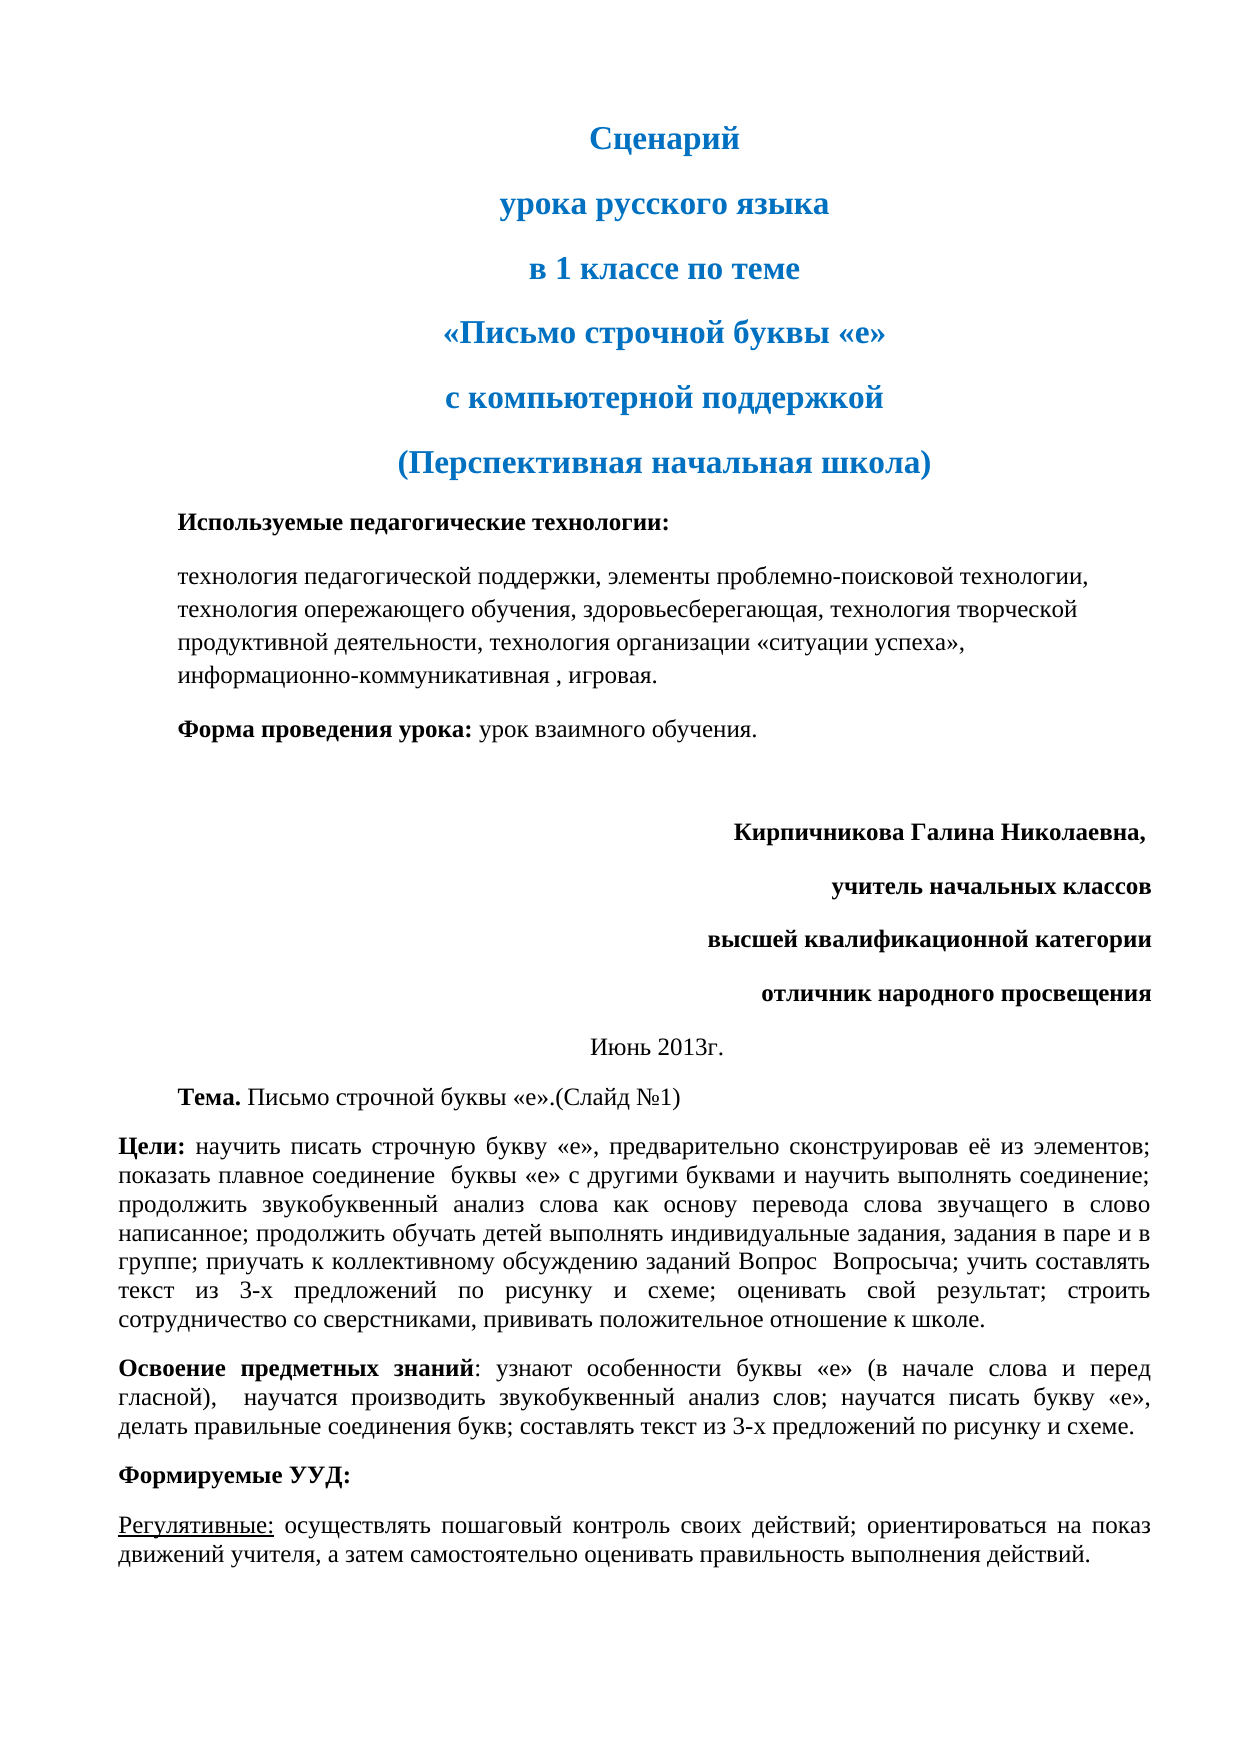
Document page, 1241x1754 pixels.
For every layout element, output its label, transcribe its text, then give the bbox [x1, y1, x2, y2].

text Кирпичникова Галина Николаевна, [177, 817, 1152, 846]
text (Перспективная начальная школа) [177, 443, 1152, 481]
text учитель начальных классов [177, 871, 1152, 899]
text Тема. Письмо строчной буквы «е».(Слайд №1) [177, 1082, 1152, 1111]
text в 1 классе по теме [177, 248, 1152, 286]
text Сценарий [177, 118, 1152, 156]
text технология педагогической поддержки, элементы проблемно-поисковой технологии, технология опережающего обучения, здоровьесберегающая, технология творческой продуктивной деятельности, технология организации «ситуации успеха», информационно-коммуникативная , игровая. [177, 561, 1152, 689]
text Регулятивные: осуществлять пошаговый контроль своих действий; ориентироваться на показ движений учителя, а затем самостоятельно оценивать правильность выполнения действий. [118, 1510, 1152, 1568]
text Цели: научить писать строчную букву «е», предварительно сконструировав её из элементов; показать плавное соединение буквы «е» с другими буквами и научить выполнять соединение; продолжить звукобуквенный анализ слова как основу перевода слова звучащего в слово написанное; продолжить обучать детей выполнять индивидуальные задания, задания в паре и в группе; приучать к коллективному обсуждению заданий Вопрос Вопросыча; учить составлять текст из 3-х предложений по рисунку и схеме; оценивать свой результат; строить сотрудничество со сверстниками, прививать положительное отношение к школе. [118, 1131, 1152, 1333]
text Форма проведения урока: урок взаимного обучения. [177, 714, 1152, 743]
text «Письмо строчной буквы «е» [177, 313, 1152, 351]
text Используемые педагогические технологии: [177, 507, 1152, 536]
text высшей квалификационной категории [177, 924, 1152, 953]
text отличник народного просвещения [177, 978, 1152, 1007]
text Освоение предметных знаний: узнают особенности буквы «е» (в начале слова и перед гласной), научатся производить звукобуквенный анализ слов; научатся писать букву «е», делать правильные соединения букв; составлять текст из 3-х предложений по рисунку и схеме. [118, 1353, 1152, 1440]
text Формируемые УУД: [118, 1461, 1152, 1489]
text с компьютерной поддержкой [177, 378, 1152, 416]
text Июнь 2013г. [177, 1032, 1152, 1061]
text урока русского языка [177, 183, 1152, 221]
